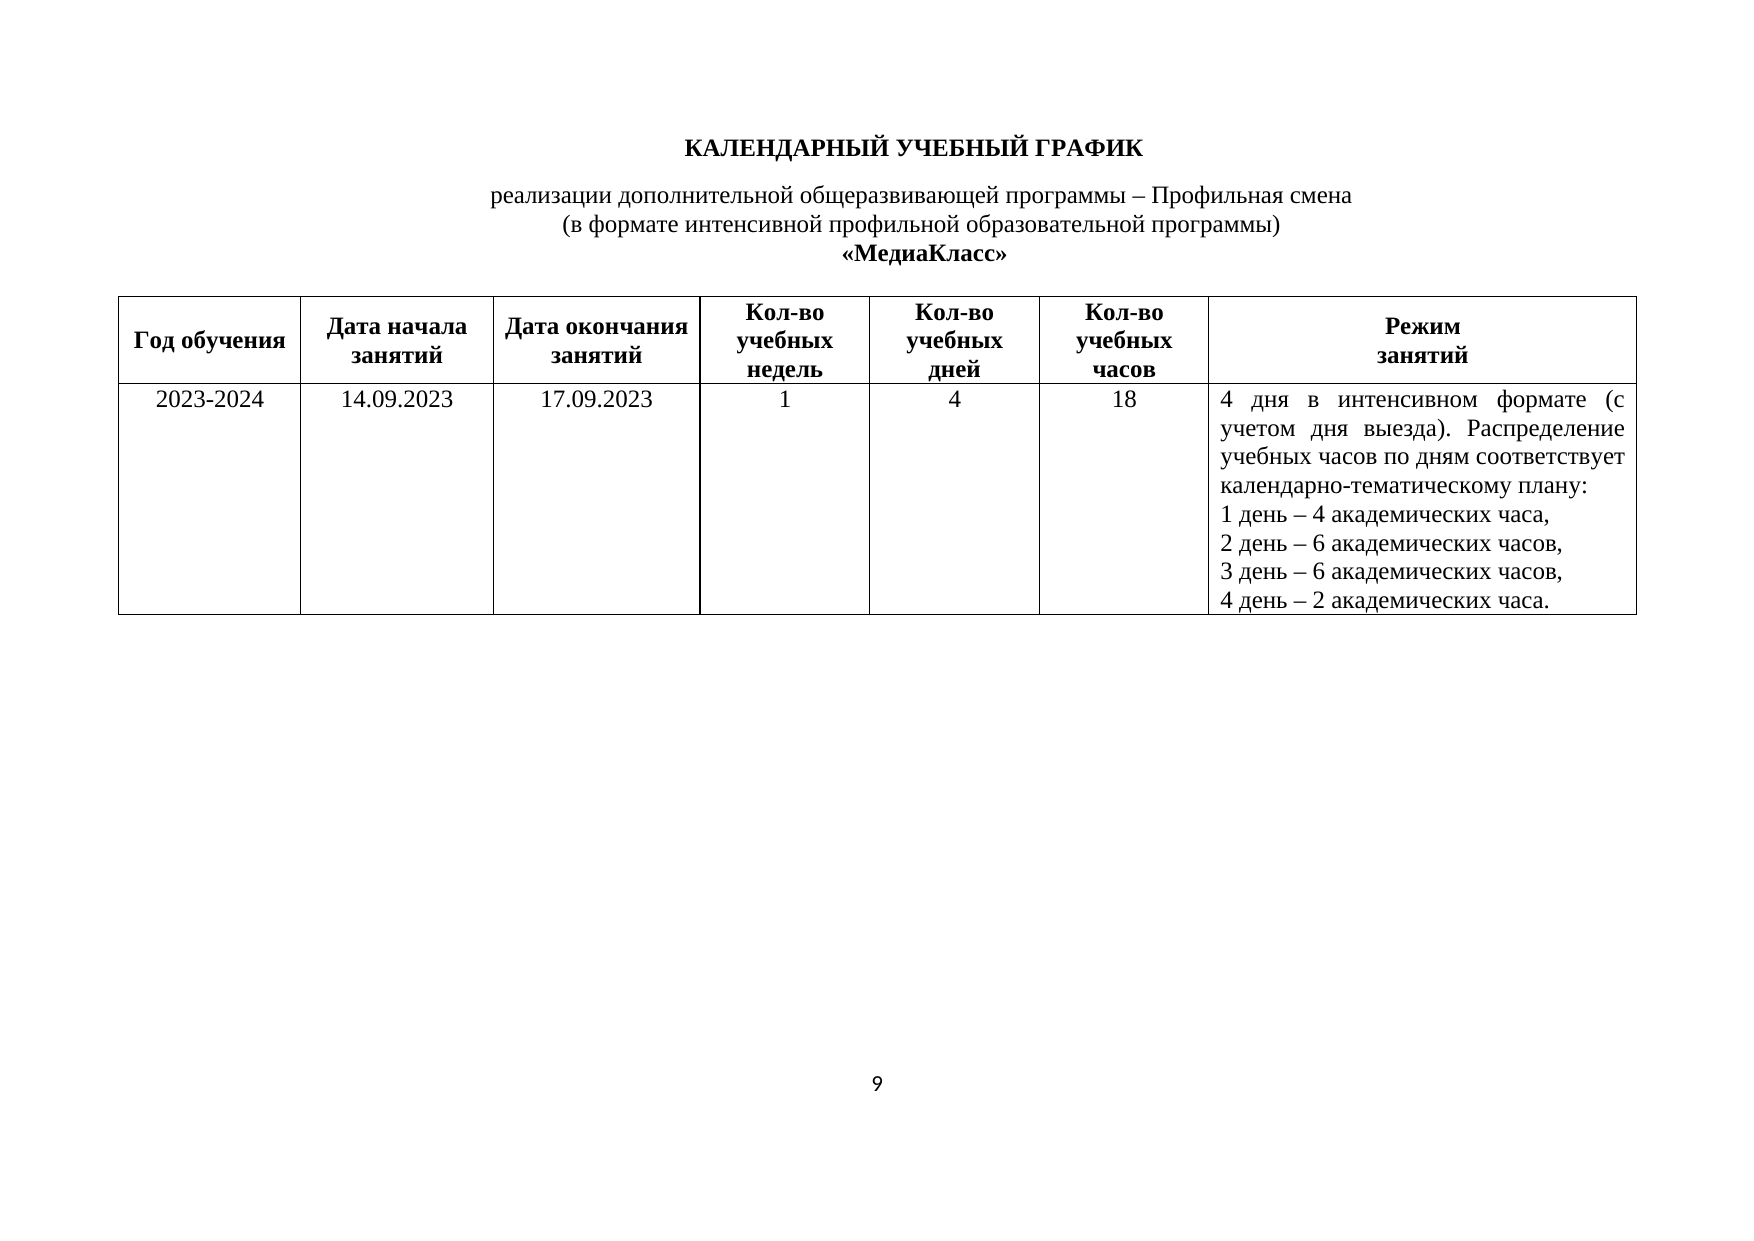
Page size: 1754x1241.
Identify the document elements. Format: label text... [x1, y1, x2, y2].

table_header Дата окончания занятий [494, 297, 699, 383]
table_cell 14.09.2023 [301, 384, 493, 614]
table_header Режим занятий [1209, 297, 1636, 383]
table_cell 18 [1040, 384, 1208, 614]
text (в формате интенсивной профильной образовательной программы) [118, 209, 1651, 238]
table_header Кол-во учебных дней [870, 297, 1039, 383]
text КАЛЕНДАРНЫЙ УЧЕБНЫЙ ГРАФИК [118, 133, 1636, 162]
table_cell 2023-2024 [119, 384, 300, 614]
table_cell 4 [870, 384, 1039, 614]
table_header Дата начала занятий [301, 297, 493, 383]
table_cell 17.09.2023 [494, 384, 699, 614]
table_header Кол-во учебных недель [701, 297, 869, 383]
table_header Год обучения [119, 297, 300, 383]
table_header Кол-во учебных часов [1040, 297, 1208, 383]
table_cell 4 дня в интенсивном формате (с учетом дня выезда). Распределение учебных часов по дням соответствует календарно-тематическому плану: 1 день – 4 академических часа, 2 день – 6 академических часов, 3 день – 6 академических часов, 4 день – 2 академических часа. [1209, 384, 1636, 614]
text «МедиаКласс» [118, 238, 1651, 267]
table_cell 1 [701, 384, 869, 614]
text реализации дополнительной общеразвивающей программы – Профильная смена [118, 181, 1651, 209]
